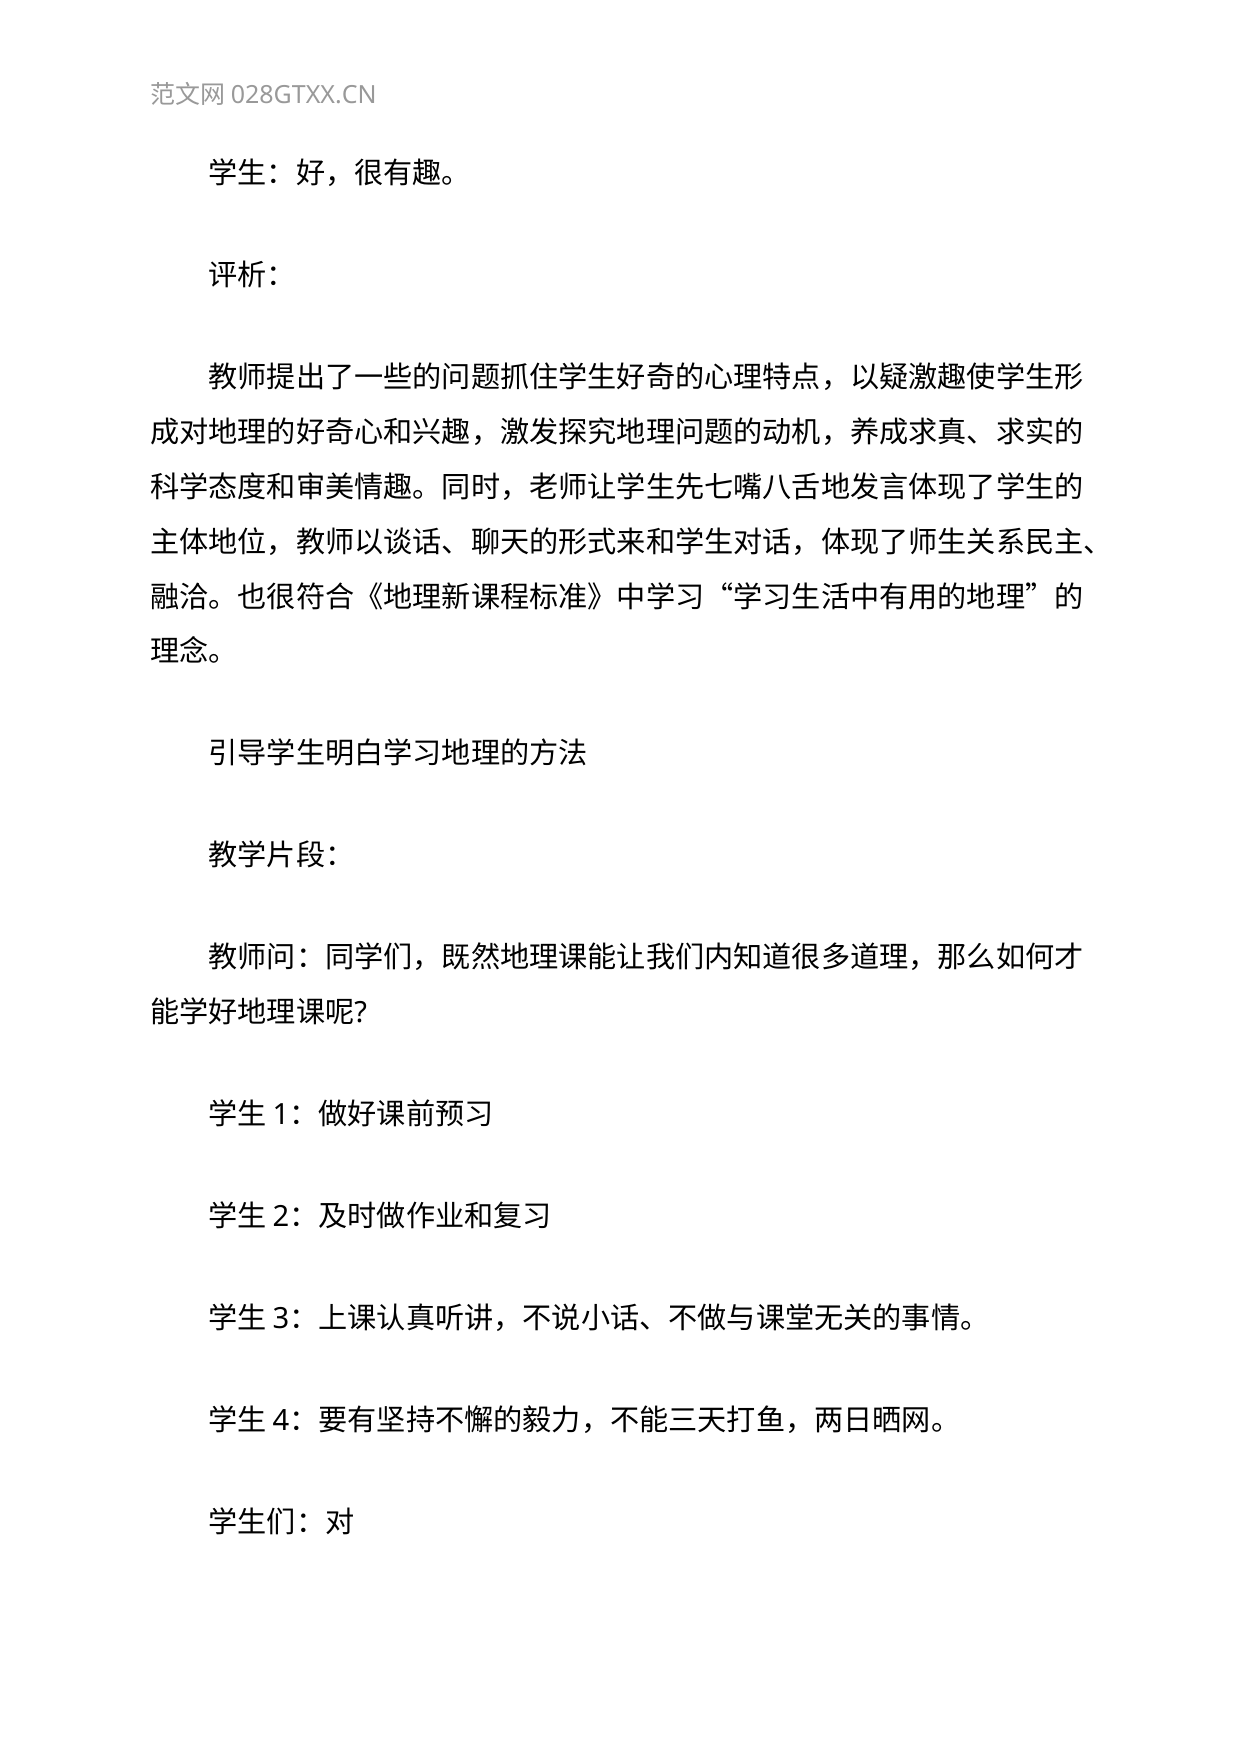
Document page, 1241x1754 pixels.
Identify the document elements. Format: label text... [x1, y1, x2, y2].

text 教师提出了一些的问题抓住学生好奇的心理特点，以疑激趣使学生形成对地理的好奇心和兴趣，激发探究地理问题的动机，养成求真、求实的科学态度和审美情趣。同时，老师让学生先七嘴八舌地发言体现了学生的主体地位，教师以谈话、聊天的形式来和学生对话，体现了师生关系民主、融洽。也很符合《地理新课程标准》中学习“学习生活中有用的地理”的理念。 [150, 353, 1090, 670]
text 评析： [150, 252, 1090, 294]
text 教学片段： [150, 832, 1090, 874]
text 学生2：及时做作业和复习 [150, 1192, 1090, 1234]
text 学生：好，很有趣。 [150, 150, 1090, 192]
text 学生1：做好课前预习 [150, 1090, 1090, 1133]
text 学生4：要有坚持不懈的毅力，不能三天打鱼，两日晒网。 [150, 1396, 1090, 1438]
text 引导学生明白学习地理的方法 [150, 730, 1090, 772]
text 教师问：同学们，既然地理课能让我们内知道很多道理，那么如何才能学好地理课呢? [150, 933, 1090, 1031]
text 学生3：上课认真听讲，不说小话、不做与课堂无关的事情。 [150, 1294, 1090, 1337]
text 学生们：对 [150, 1498, 1090, 1540]
